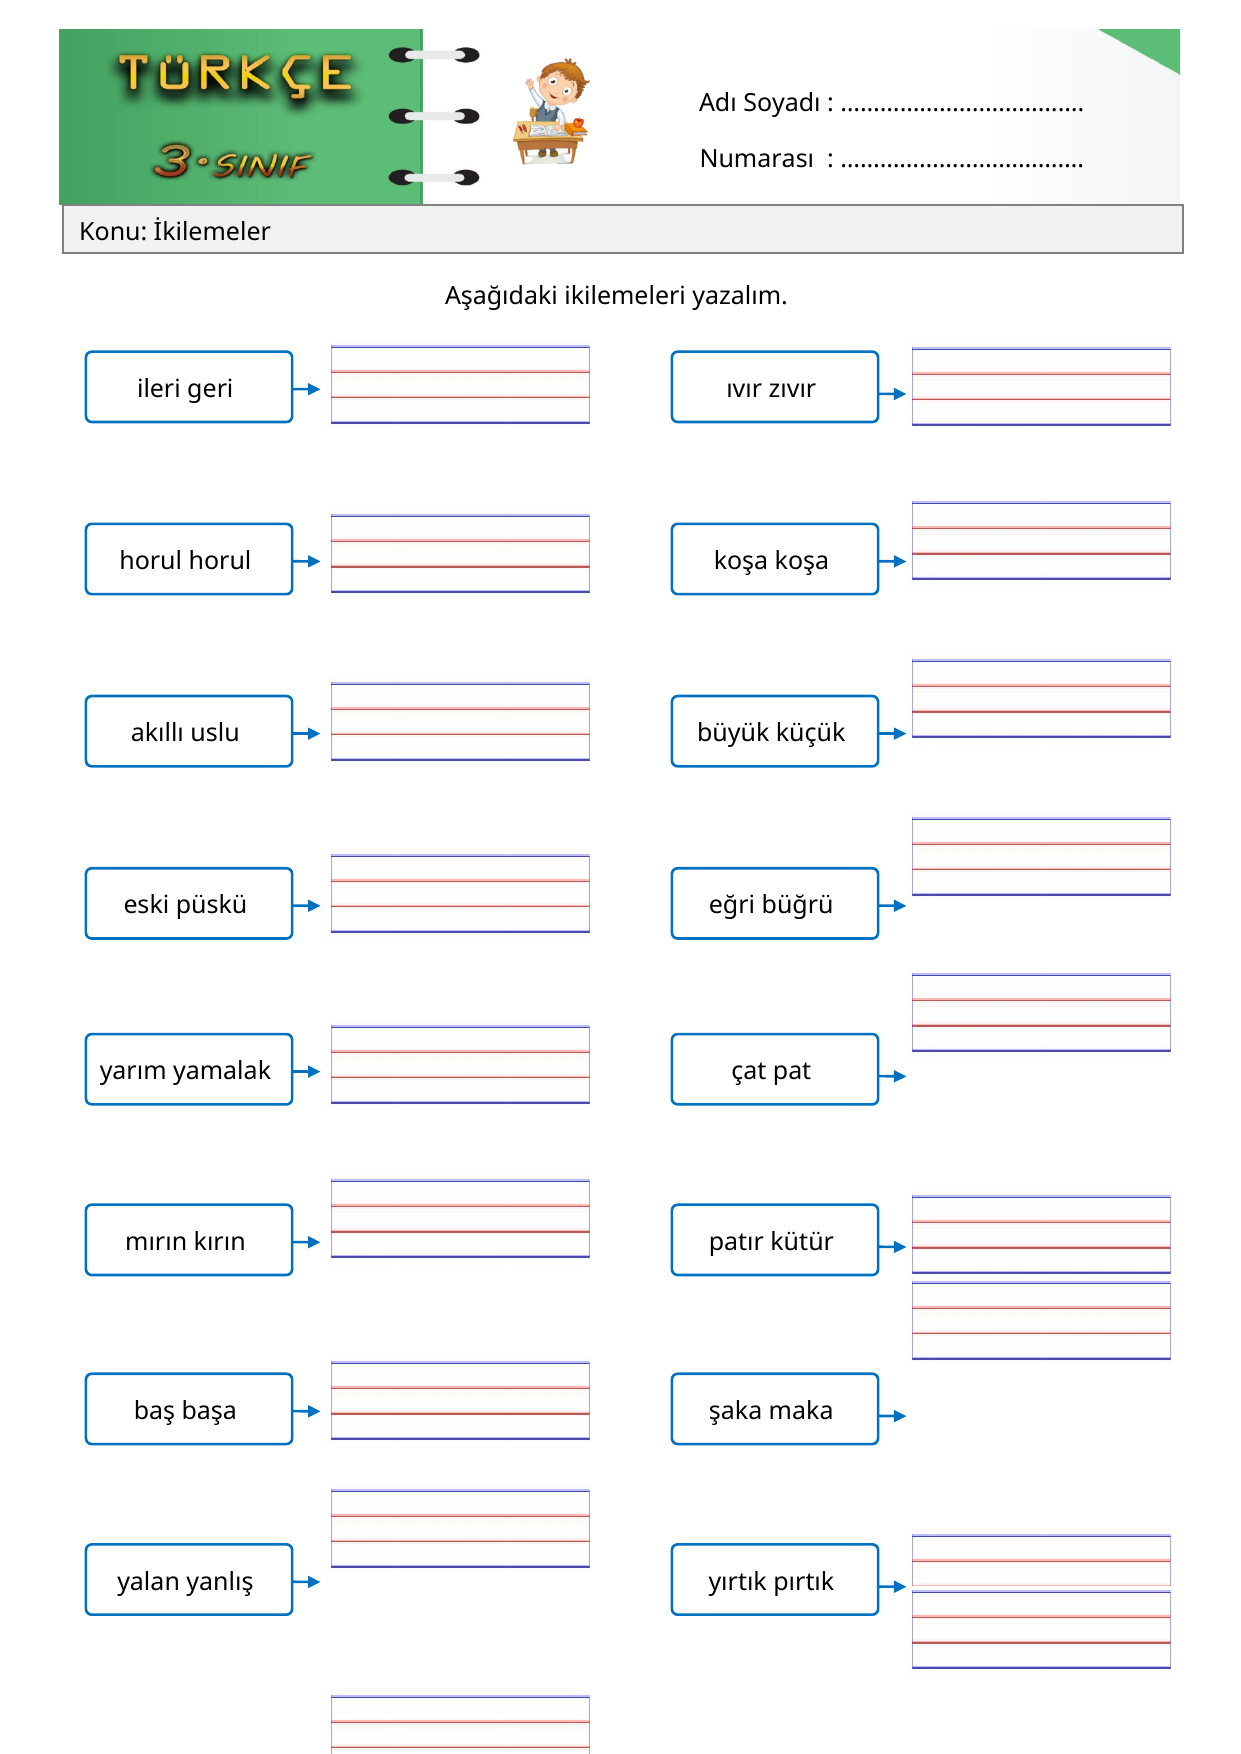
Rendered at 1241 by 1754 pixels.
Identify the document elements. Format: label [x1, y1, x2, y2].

picture [325, 1175, 591, 1266]
picture [906, 342, 1172, 433]
picture [906, 1191, 1172, 1368]
picture [325, 849, 591, 941]
picture [906, 497, 1172, 588]
picture [906, 812, 1172, 904]
picture [59, 29, 1181, 205]
picture [906, 1529, 1172, 1677]
picture [325, 1690, 591, 1754]
picture [325, 340, 591, 432]
picture [325, 1484, 591, 1576]
picture [906, 968, 1172, 1060]
picture [325, 677, 591, 768]
picture [325, 510, 591, 601]
picture [325, 1020, 591, 1111]
picture [906, 654, 1172, 746]
picture [325, 1357, 591, 1448]
